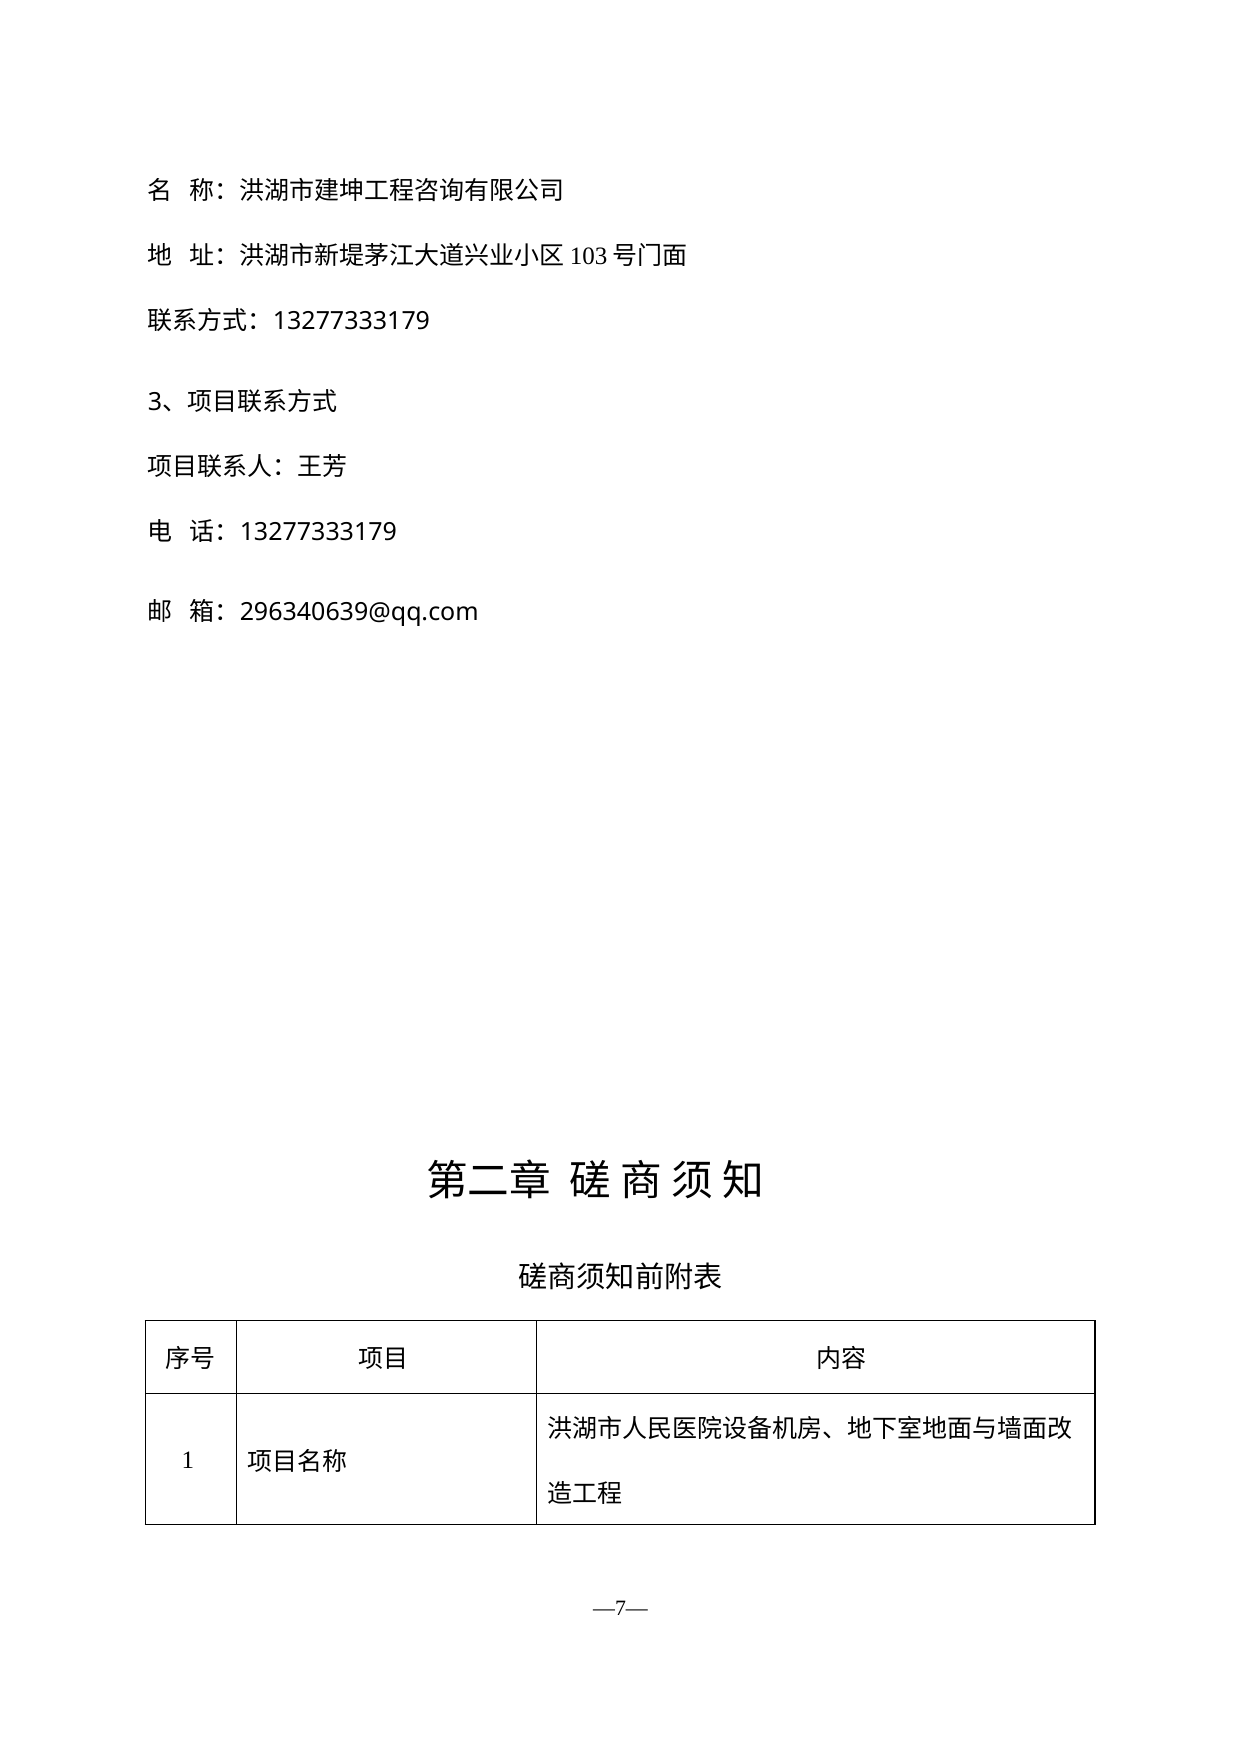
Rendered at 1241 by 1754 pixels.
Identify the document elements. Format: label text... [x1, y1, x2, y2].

text 磋商须知前附表 [148, 1242, 1092, 1307]
table_cell 1 [146, 1394, 236, 1524]
text 电 话：13277333179 [148, 497, 1092, 562]
text 3、项目联系方式 [148, 367, 1092, 432]
table_header 项目 [237, 1321, 536, 1393]
text 地 址：洪湖市新堤茅江大道兴业小区103号门面 [148, 221, 1092, 286]
text 名 称：洪湖市建坤工程咨询有限公司 [148, 156, 1092, 221]
text 项目联系人：王芳 [148, 432, 1092, 497]
table_cell 项目名称 [237, 1394, 536, 1524]
text 联系方式：13277333179 [148, 286, 1092, 351]
text 第二章 磋 商 须 知 [148, 1145, 1042, 1210]
table_cell 洪湖市人民医院设备机房、地下室地面与墙面改造工程 [537, 1394, 1094, 1524]
table_header 内容 [537, 1321, 1094, 1393]
text 邮 箱：296340639@qq.com [148, 577, 1092, 642]
table_header 序号 [146, 1321, 236, 1393]
